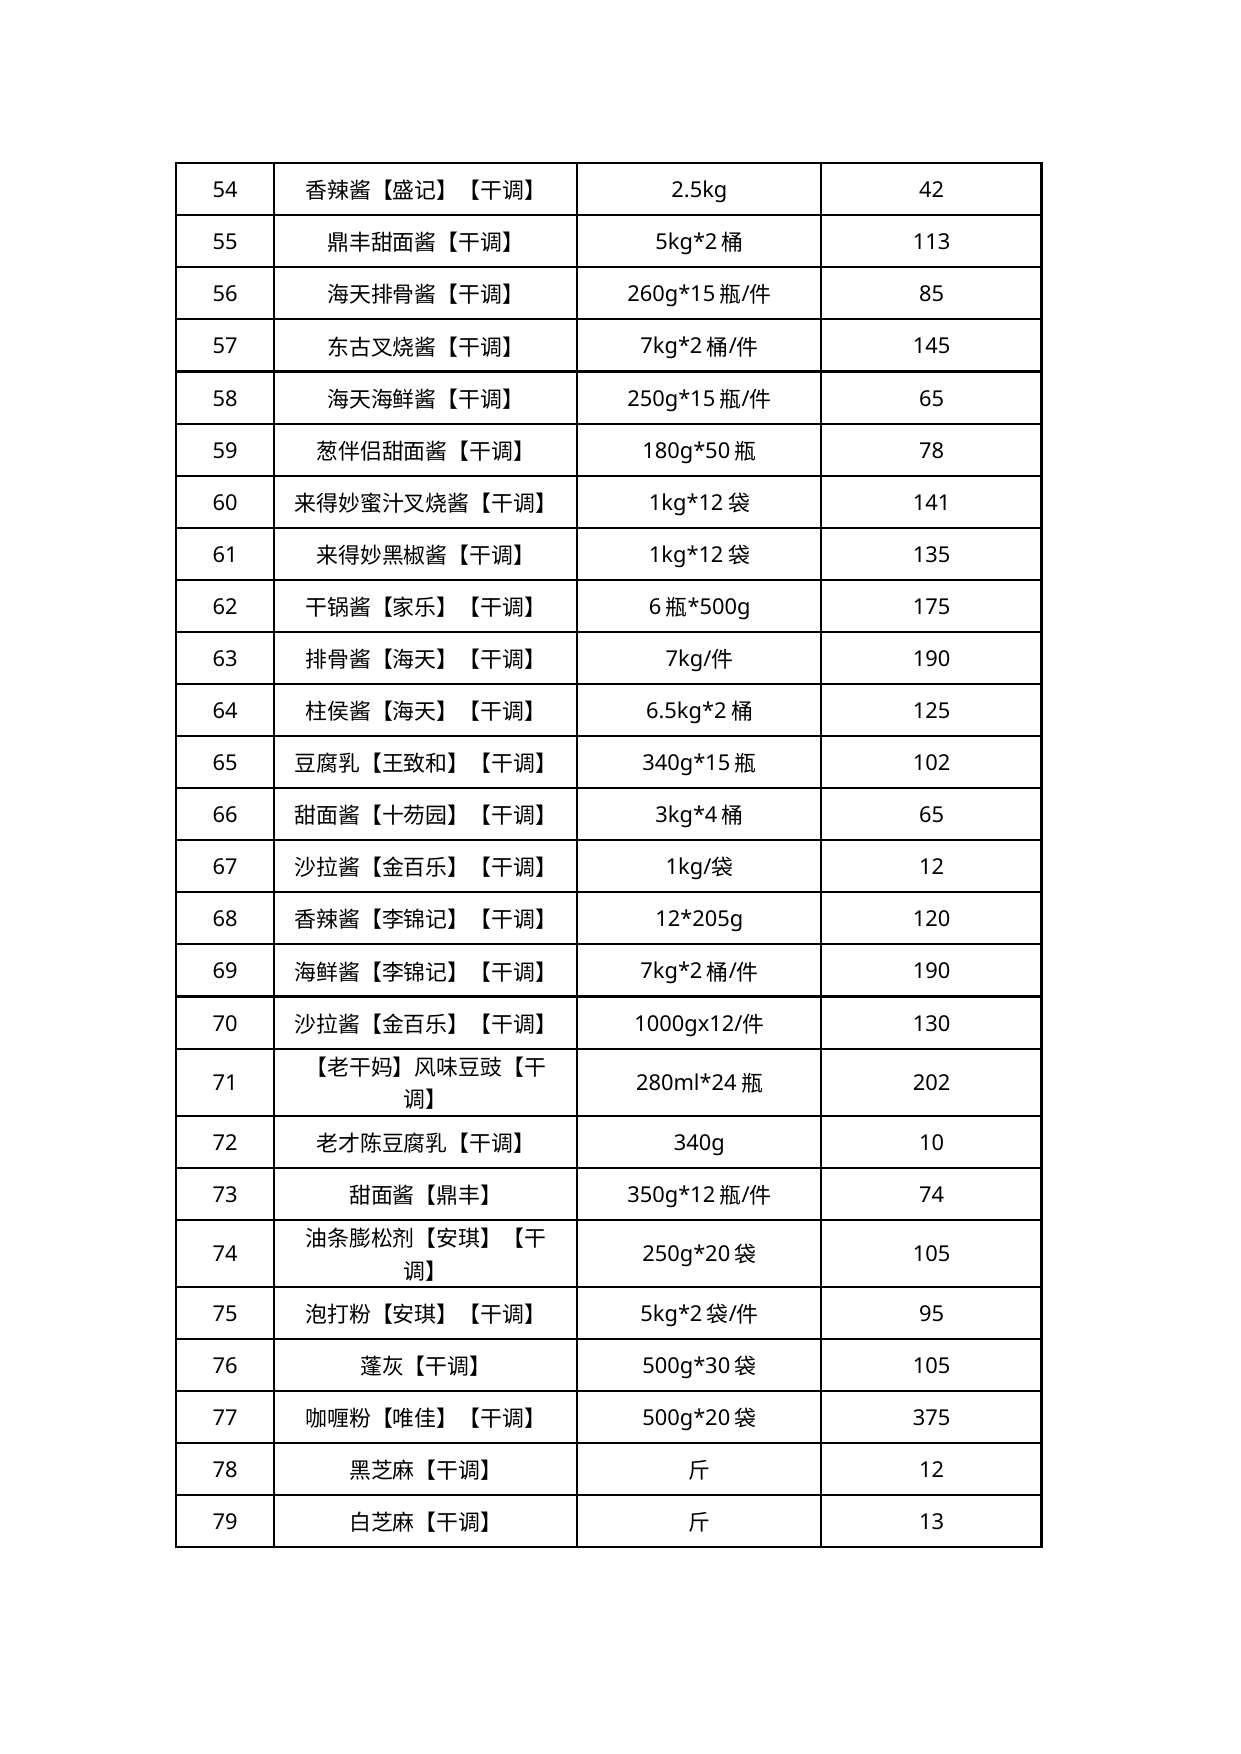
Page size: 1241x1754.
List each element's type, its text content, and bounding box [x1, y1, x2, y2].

table_cell 咖喱粉【唯佳】【干调】 [275, 1392, 576, 1442]
table_cell 12*205g [578, 893, 820, 943]
table_cell 71 [177, 1050, 273, 1114]
table_cell 145 [822, 320, 1040, 370]
table_cell 1kg*12袋 [578, 529, 820, 579]
table_cell 65 [177, 737, 273, 787]
table_cell 10 [822, 1117, 1040, 1167]
table_cell 77 [177, 1392, 273, 1442]
table_cell 141 [822, 477, 1040, 527]
table_cell 105 [822, 1221, 1040, 1286]
table_cell 来得妙蜜汁叉烧酱【干调】 [275, 477, 576, 527]
table_cell 5kg*2袋/件 [578, 1288, 820, 1338]
table_cell 6.5kg*2桶 [578, 685, 820, 735]
table_cell 排骨酱【海天】【干调】 [275, 633, 576, 683]
table_cell 69 [177, 945, 273, 995]
table_cell 干锅酱【家乐】【干调】 [275, 581, 576, 631]
table_cell 5kg*2桶 [578, 216, 820, 266]
table_cell 62 [177, 581, 273, 631]
table_cell 42 [822, 164, 1040, 214]
table_cell 64 [177, 685, 273, 735]
table_cell 斤 [578, 1444, 820, 1494]
table_cell 海天排骨酱【干调】 [275, 268, 576, 318]
table_cell 95 [822, 1288, 1040, 1338]
table_cell 1kg/袋 [578, 841, 820, 891]
table_cell 56 [177, 268, 273, 318]
table_cell 70 [177, 998, 273, 1047]
table_cell 63 [177, 633, 273, 683]
table_cell 豆腐乳【王致和】【干调】 [275, 737, 576, 787]
table_cell 113 [822, 216, 1040, 266]
table_cell 3kg*4桶 [578, 789, 820, 839]
table_cell 135 [822, 529, 1040, 579]
table_cell 76 [177, 1340, 273, 1390]
table_cell 黑芝麻【干调】 [275, 1444, 576, 1494]
table_cell 190 [822, 633, 1040, 683]
table_cell 500g*30袋 [578, 1340, 820, 1390]
table_cell 油条膨松剂【安琪】【干调】 [275, 1221, 576, 1286]
table_cell 甜面酱【鼎丰】 [275, 1169, 576, 1219]
table_cell 东古叉烧酱【干调】 [275, 320, 576, 370]
table_cell 180g*50瓶 [578, 425, 820, 474]
table_cell 125 [822, 685, 1040, 735]
table_cell 72 [177, 1117, 273, 1167]
table_cell 59 [177, 425, 273, 474]
table_cell 7kg*2桶/件 [578, 320, 820, 370]
table_cell 香辣酱【李锦记】【干调】 [275, 893, 576, 943]
table_cell 65 [822, 789, 1040, 839]
table_cell 75 [177, 1288, 273, 1338]
table_cell 190 [822, 945, 1040, 995]
table_cell 泡打粉【安琪】【干调】 [275, 1288, 576, 1338]
table_cell 2.5kg [578, 164, 820, 214]
table_cell 73 [177, 1169, 273, 1219]
table_cell 甜面酱【十芴园】【干调】 [275, 789, 576, 839]
table_cell 沙拉酱【金百乐】【干调】 [275, 841, 576, 891]
table_cell 340g*15瓶 [578, 737, 820, 787]
table_cell 66 [177, 789, 273, 839]
table_cell 130 [822, 998, 1040, 1047]
table_cell 78 [177, 1444, 273, 1494]
table_cell 鼎丰甜面酱【干调】 [275, 216, 576, 266]
table_cell 60 [177, 477, 273, 527]
table_cell 香辣酱【盛记】【干调】 [275, 164, 576, 214]
table_cell 12 [822, 841, 1040, 891]
table_cell 1kg*12袋 [578, 477, 820, 527]
table_cell 来得妙黑椒酱【干调】 [275, 529, 576, 579]
table_cell 74 [822, 1169, 1040, 1219]
table_cell 6瓶*500g [578, 581, 820, 631]
table_cell 1000gx12/件 [578, 998, 820, 1047]
table_cell 57 [177, 320, 273, 370]
table_cell 250g*20袋 [578, 1221, 820, 1286]
table_cell 260g*15瓶/件 [578, 268, 820, 318]
table_cell 58 [177, 373, 273, 422]
table_cell 7kg/件 [578, 633, 820, 683]
table_cell 67 [177, 841, 273, 891]
table_cell 79 [177, 1496, 273, 1546]
table_cell 55 [177, 216, 273, 266]
table_cell 102 [822, 737, 1040, 787]
table_cell 350g*12瓶/件 [578, 1169, 820, 1219]
table_cell 340g [578, 1117, 820, 1167]
table_cell 葱伴侣甜面酱【干调】 [275, 425, 576, 474]
table_cell 白芝麻【干调】 [275, 1496, 576, 1546]
table_cell 65 [822, 373, 1040, 422]
table_cell 13 [822, 1496, 1040, 1546]
table_cell 12 [822, 1444, 1040, 1494]
table_cell 500g*20袋 [578, 1392, 820, 1442]
table_cell 74 [177, 1221, 273, 1286]
table_cell 54 [177, 164, 273, 214]
table_cell 7kg*2桶/件 [578, 945, 820, 995]
table_cell 海天海鲜酱【干调】 [275, 373, 576, 422]
table_cell 蓬灰【干调】 [275, 1340, 576, 1390]
table_cell 120 [822, 893, 1040, 943]
table_cell 61 [177, 529, 273, 579]
table_cell 老才陈豆腐乳【干调】 [275, 1117, 576, 1167]
table_cell 202 [822, 1050, 1040, 1114]
table_cell 250g*15瓶/件 [578, 373, 820, 422]
table_cell 68 [177, 893, 273, 943]
table_cell 375 [822, 1392, 1040, 1442]
table_cell 85 [822, 268, 1040, 318]
table_cell 海鲜酱【李锦记】【干调】 [275, 945, 576, 995]
table_cell 175 [822, 581, 1040, 631]
table_cell 柱侯酱【海天】【干调】 [275, 685, 576, 735]
table_cell 105 [822, 1340, 1040, 1390]
table_cell 【老干妈】风味豆豉【干调】 [275, 1050, 576, 1114]
table_cell 280ml*24瓶 [578, 1050, 820, 1114]
table_cell 沙拉酱【金百乐】【干调】 [275, 998, 576, 1047]
table_cell 斤 [578, 1496, 820, 1546]
table_cell 78 [822, 425, 1040, 474]
